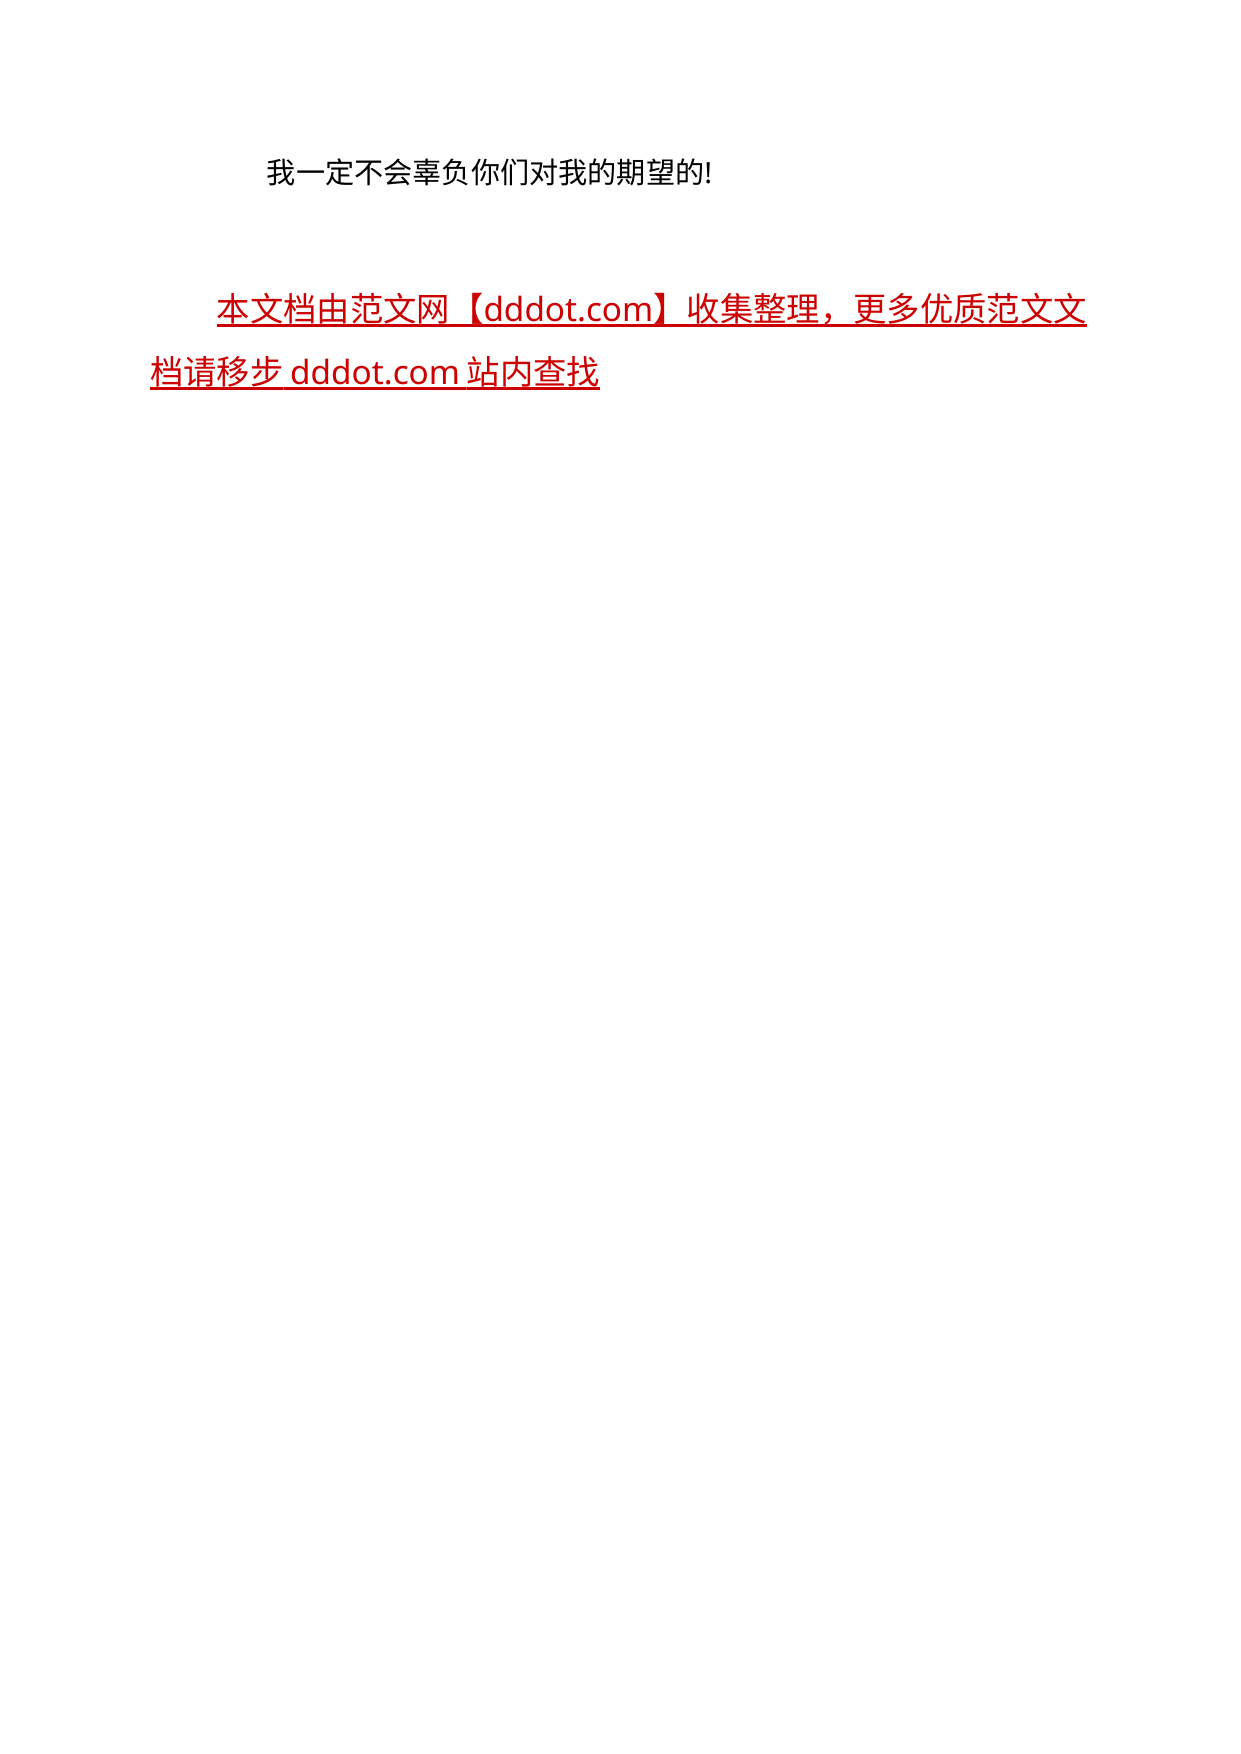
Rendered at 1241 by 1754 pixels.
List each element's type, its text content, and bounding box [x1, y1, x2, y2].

text 本文档由范文网【dddot.com】收集整理，更多优质范文文档请移步dddot.com站内查找 [150, 283, 1090, 394]
text 我一定不会辜负你们对我的期望的! [150, 150, 1090, 192]
